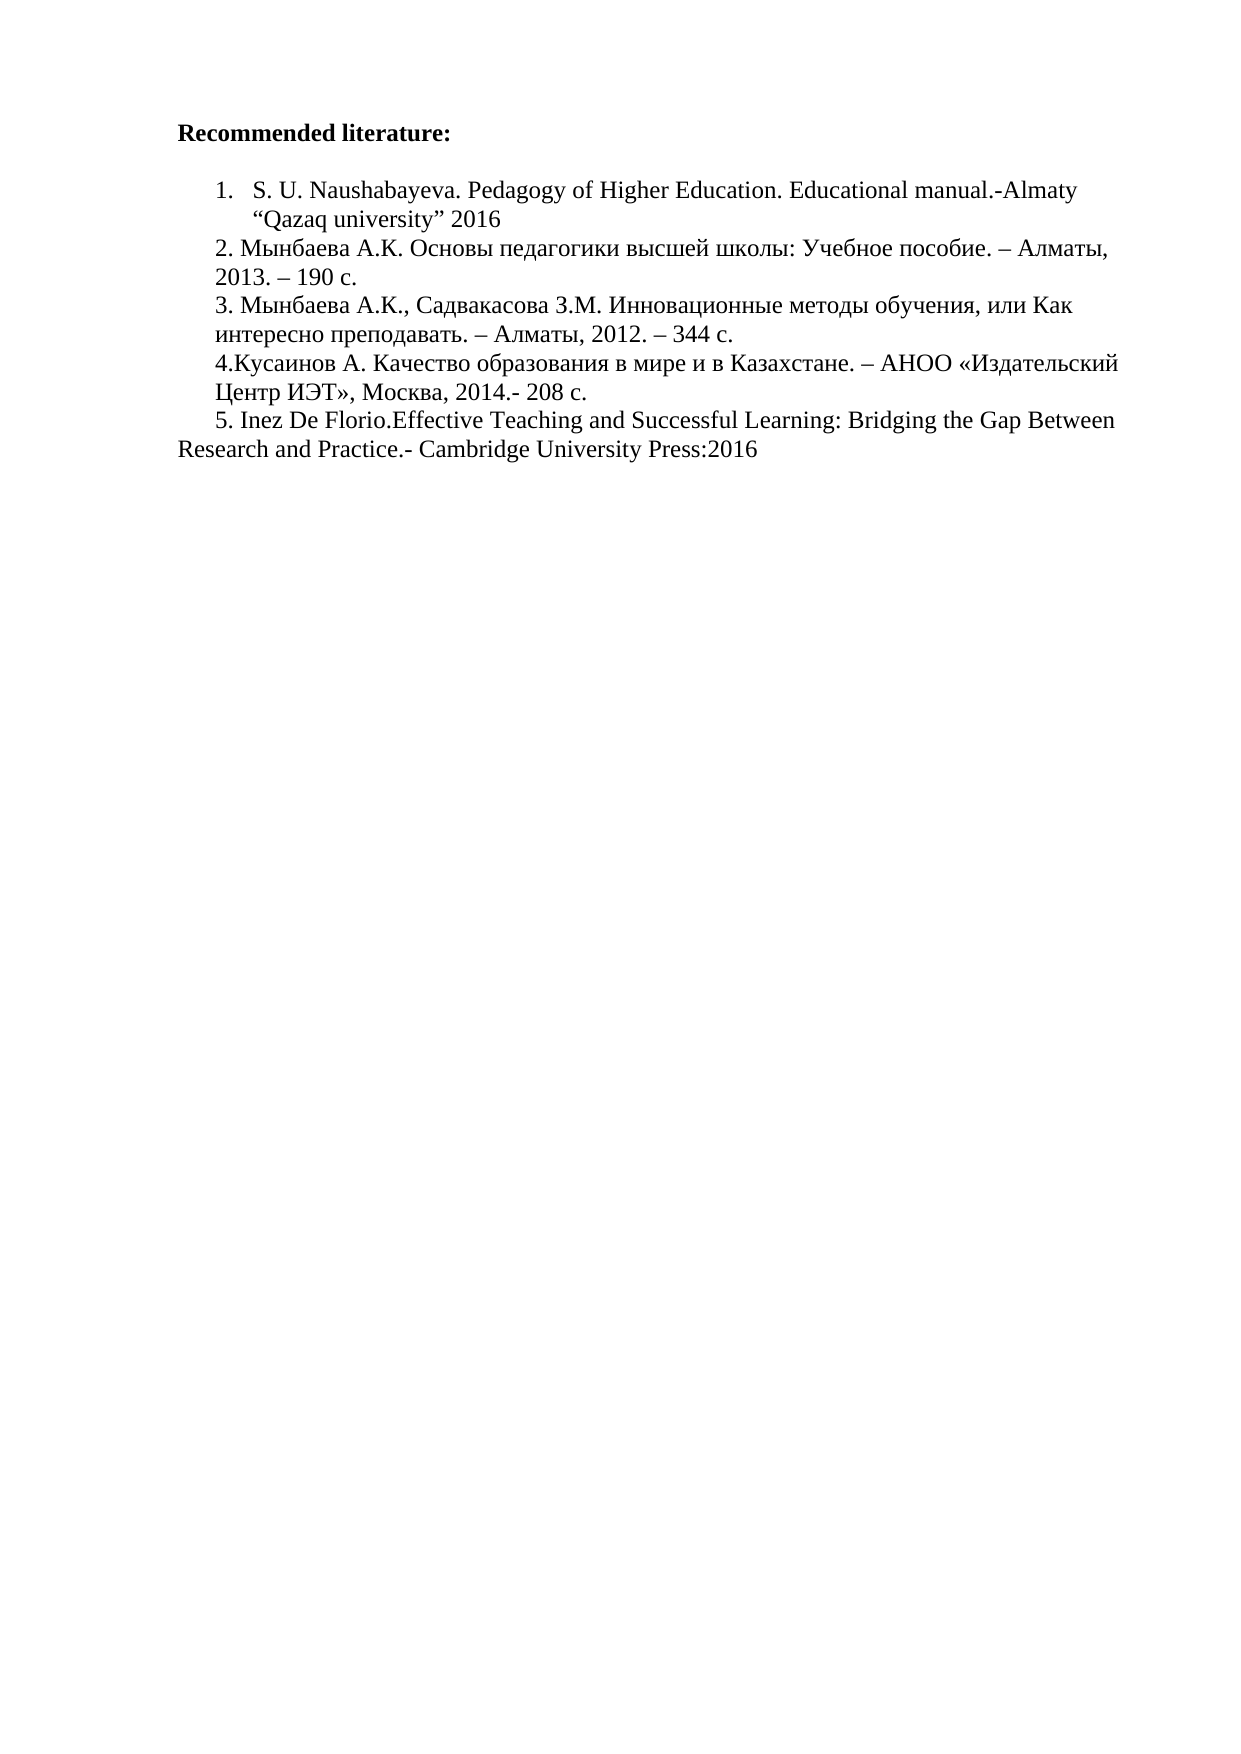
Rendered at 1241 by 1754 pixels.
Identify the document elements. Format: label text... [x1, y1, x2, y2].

list 4.Кусаинов А. Качество образования в мире и в Казахстане. – АНОО «Издательский Центр ИЭТ», Москва, 2014.- 208 с. [215, 348, 1152, 406]
text 5. Inez De Florio.Effective Teaching and Successful Learning: Bridging the Gap Between Research and Practice.- Cambridge University Press:2016 [177, 406, 1152, 463]
text 3. Мынбаева А.К., Садвакасова З.М. Инновационные методы обучения, или Как интересно преподавать. – Алматы, 2012. – 344 с. [215, 291, 1152, 348]
text Recommended literature: [177, 118, 1152, 147]
text 2. Мынбаева А.К. Основы педагогики высшей школы: Учебное пособие. – Алматы, 2013. – 190 с. [215, 233, 1152, 291]
list S. U. Naushabayeva. Pedagogy of Higher Education. Educational manual.-Almaty “Qazaq university” 2016 [215, 176, 1152, 233]
